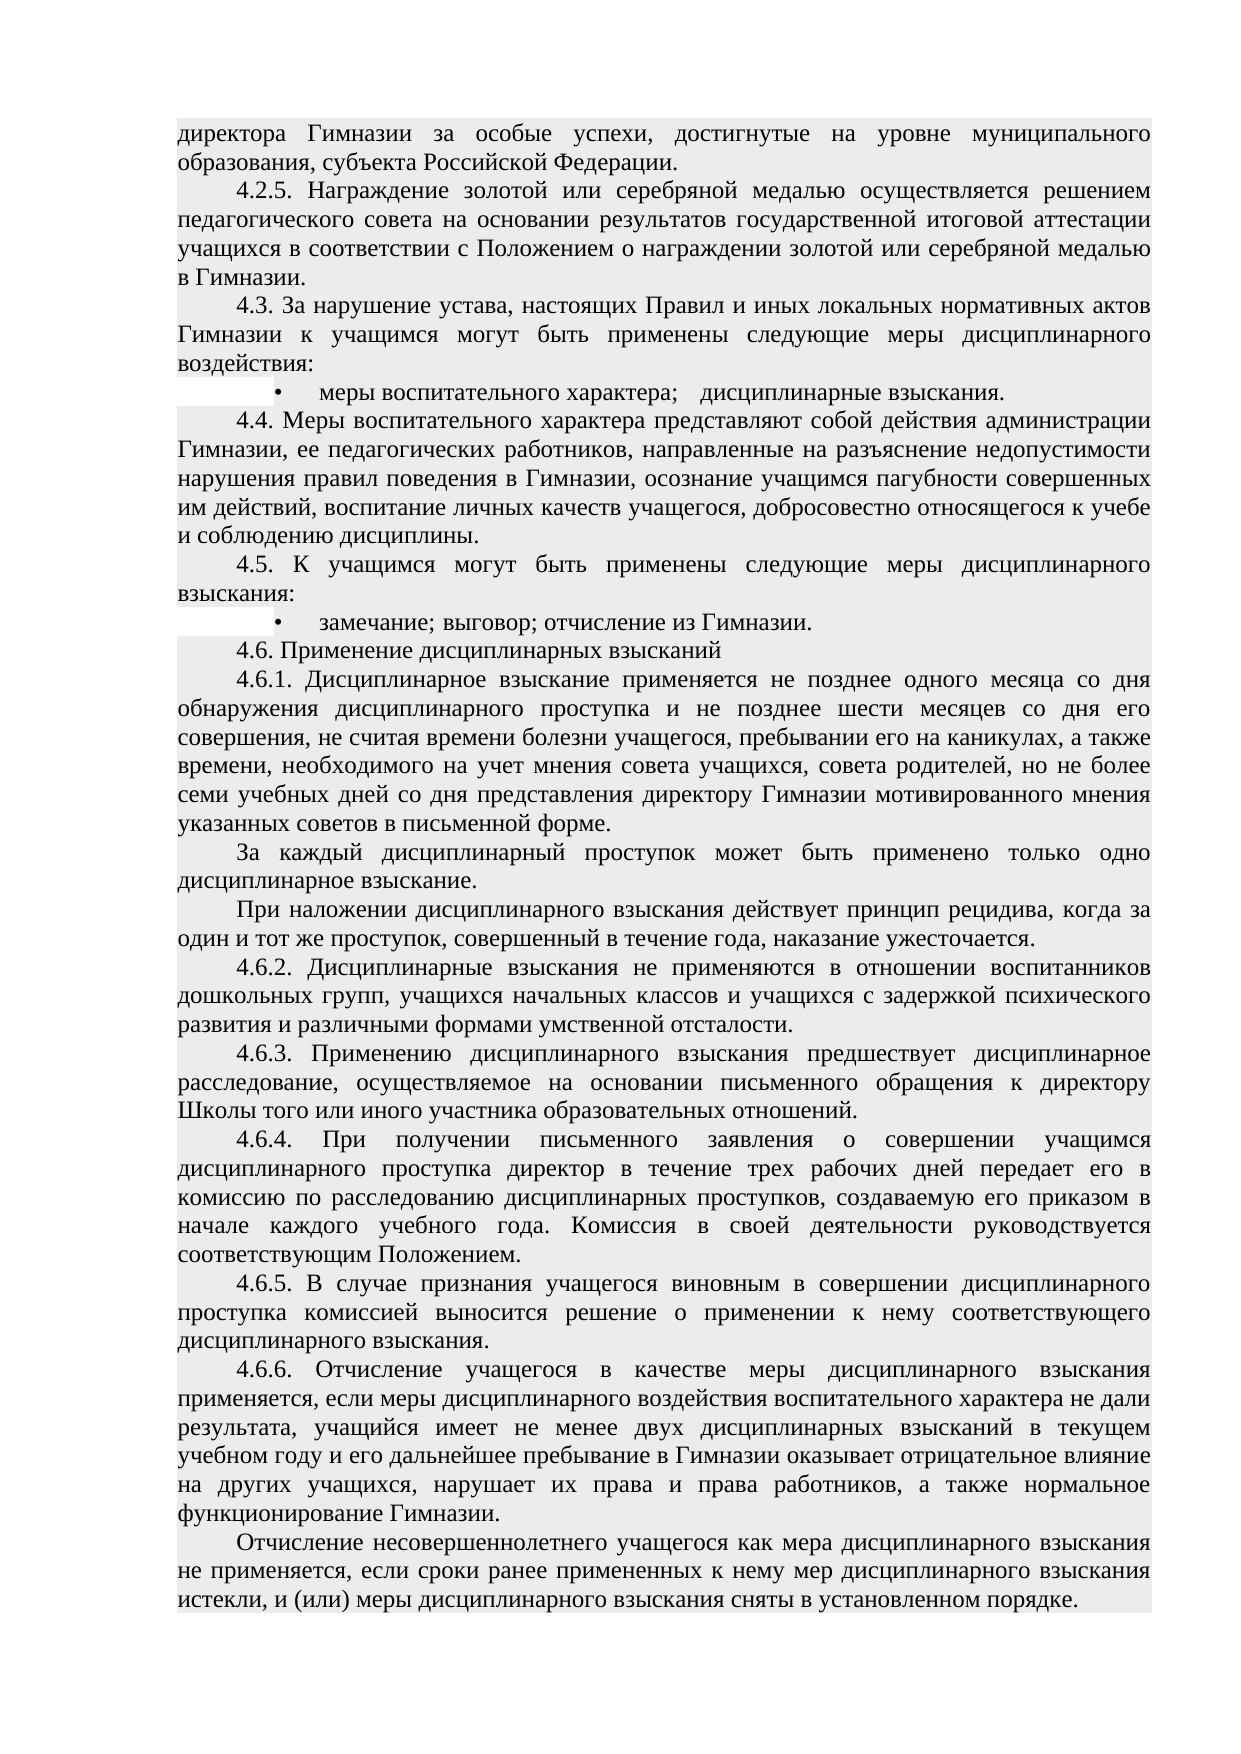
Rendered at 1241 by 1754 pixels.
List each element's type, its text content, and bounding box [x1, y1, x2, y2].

text 4.6.3. Применению дисциплинарного взыскания предшествует дисциплинарное расследование, осуществляемое на основании письменного обращения к директору Школы того или иного участника образовательных отношений. [177, 1038, 1152, 1124]
text За каждый дисциплинарный проступок может быть применено только одно дисциплинарное взыскание. [177, 837, 1152, 894]
text 4.6.5. В случае признания учащегося виновным в совершении дисциплинарного проступка комиссией выносится решение о применении к нему соответствующего дисциплинарного взыскания. [177, 1268, 1152, 1354]
text 4.6. Применение дисциплинарных взысканий [177, 636, 1152, 664]
text При наложении дисциплинарного взыскания действует принцип рецидива, когда за один и тот же проступок, совершенный в течение года, наказание ужесточается. [177, 894, 1152, 952]
text 4.6.4. При получении письменного заявления о совершении учащимся дисциплинарного проступка директор в течение трех рабочих дней передает его в комиссию по расследованию дисциплинарных проступков, создаваемую его приказом в начале каждого учебного года. Комиссия в своей деятельности руководствуется соответствующим Положением. [177, 1124, 1152, 1268]
text 4.5. К учащимся могут быть применены следующие меры дисциплинарного взыскания: [177, 549, 1152, 607]
text 4.6.6. Отчисление учащегося в качестве меры дисциплинарного взыскания применяется, если меры дисциплинарного воздействия воспитательного характера не дали результата, учащийся имеет не менее двух дисциплинарных взысканий в текущем учебном году и его дальнейшее пребывание в Гимназии оказывает отрицательное влияние на других учащихся, нарушает их права и права работников, а также нормальное функционирование Гимназии. [177, 1354, 1152, 1527]
text • замечание; выговор; отчисление из Гимназии. [274, 607, 1152, 636]
text 4.6.1. Дисциплинарное взыскание применяется не позднее одного месяца со дня обнаружения дисциплинарного проступка и не позднее шести месяцев со дня его совершения, не считая времени болезни учащегося, пребывании его на каникулах, а также времени, необходимого на учет мнения совета учащихся, совета родителей, но не более семи учебных дней со дня представления директору Гимназии мотивированного мнения указанных советов в письменной форме. [177, 664, 1152, 837]
text 4.4. Меры воспитательного характера представляют собой действия администрации Гимназии, ее педагогических работников, направленные на разъяснение недопустимости нарушения правил поведения в Гимназии, осознание учащимся пагубности совершенных им действий, воспитание личных качеств учащегося, добросовестно относящегося к учебе и соблюдению дисциплины. [177, 406, 1152, 549]
text Отчисление несовершеннолетнего учащегося как мера дисциплинарного взыскания не применяется, если сроки ранее примененных к нему мер дисциплинарного взыскания истекли, и (или) меры дисциплинарного взыскания сняты в установленном порядке. [177, 1527, 1152, 1613]
text 4.6.2. Дисциплинарные взыскания не применяются в отношении воспитанников дошкольных групп, учащихся начальных классов и учащихся с задержкой психического развития и различными формами умственной отсталости. [177, 952, 1152, 1038]
text 4.3. За нарушение устава, настоящих Правил и иных локальных нормативных актов Гимназии к учащимся могут быть применены следующие меры дисциплинарного воздействия: [177, 291, 1152, 377]
text 4.2.5. Награждение золотой или серебряной медалью осуществляется решением педагогического совета на основании результатов государственной итоговой аттестации учащихся в соответствии с Положением о награждении золотой или серебряной медалью в Гимназии. [177, 176, 1152, 291]
text • меры воспитательного характера; дисциплинарные взыскания. [274, 377, 1152, 406]
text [177, 118, 1152, 176]
